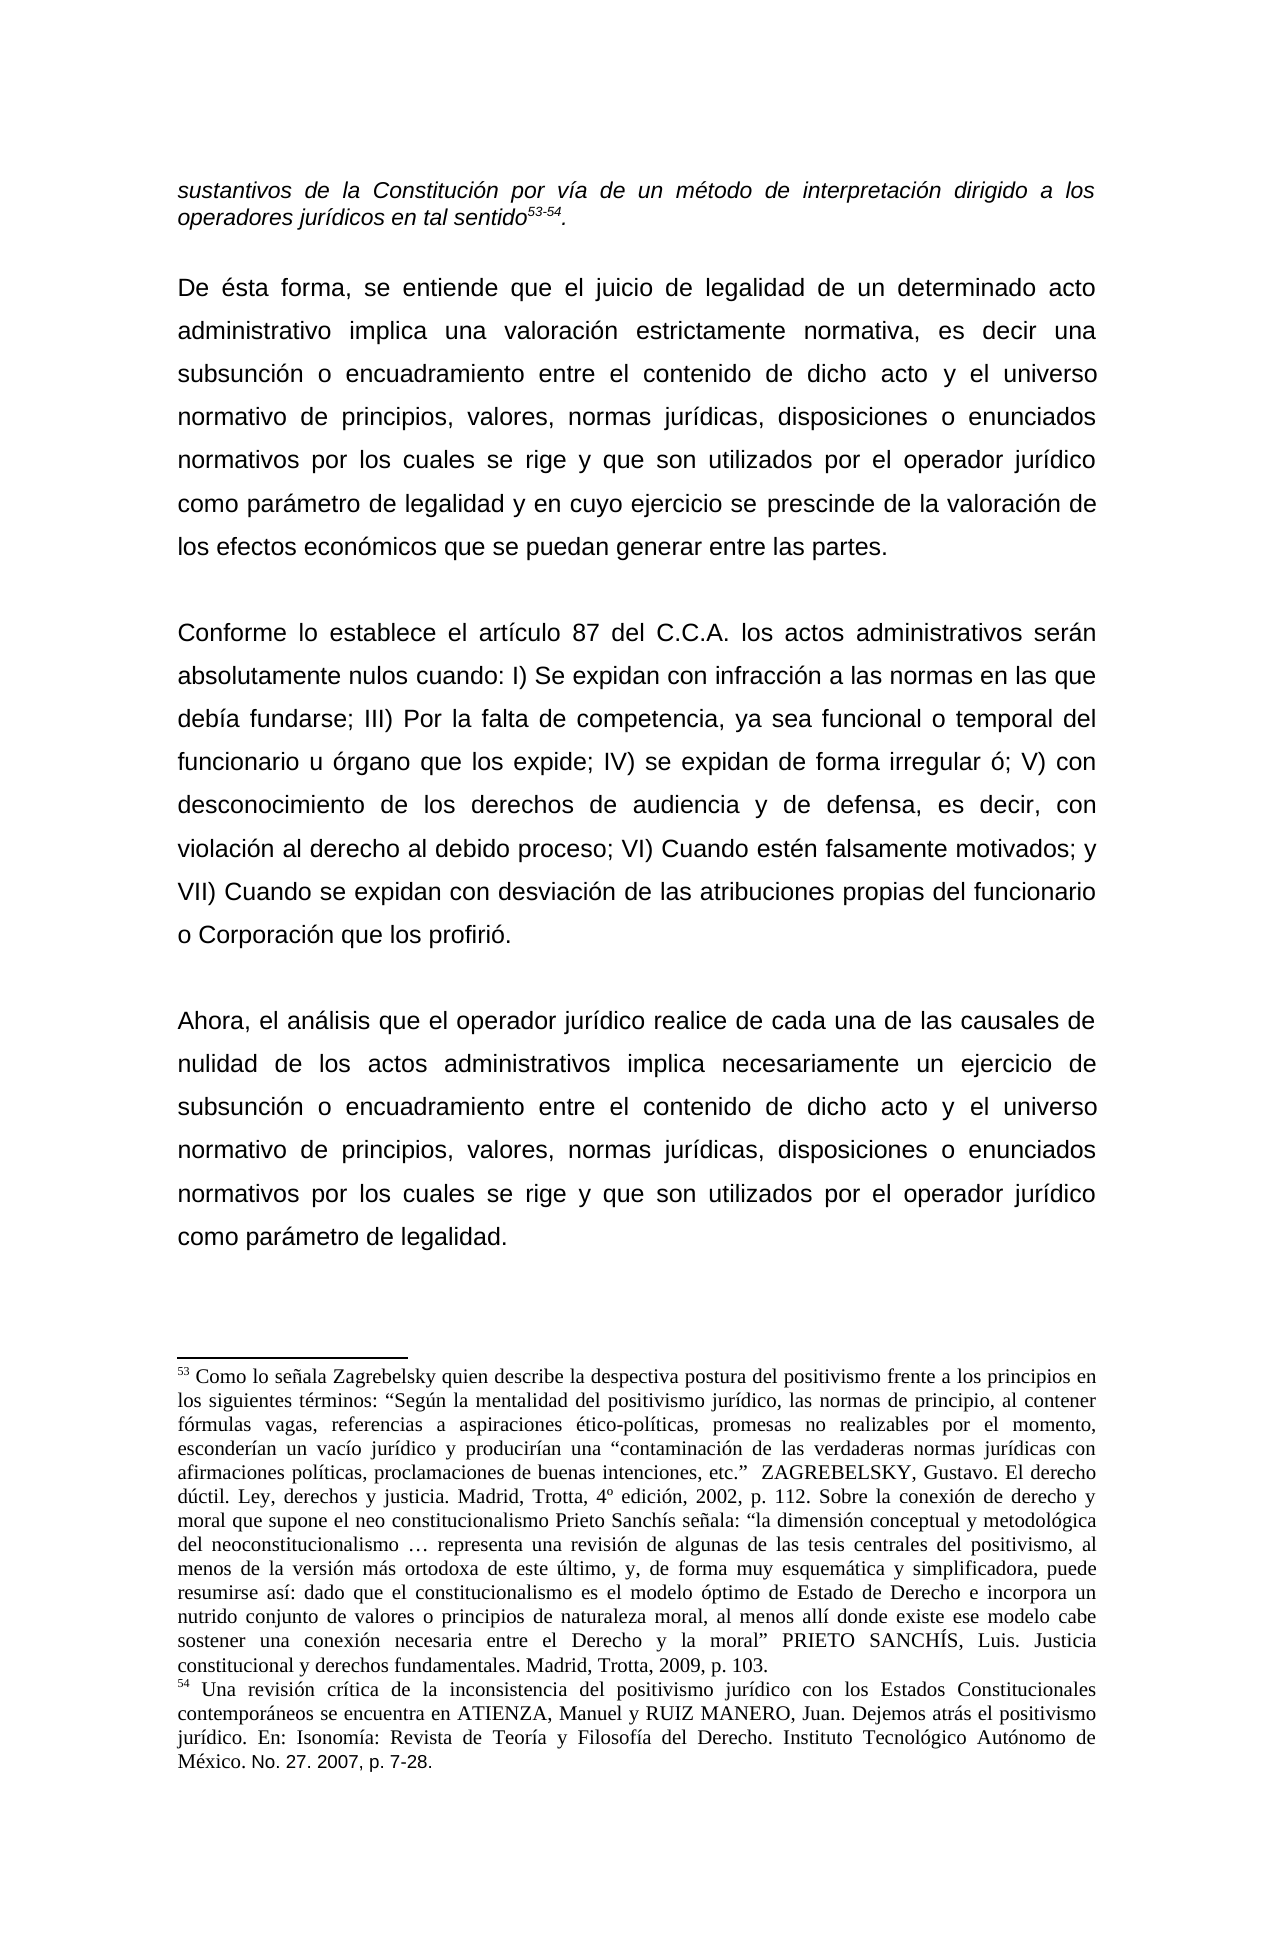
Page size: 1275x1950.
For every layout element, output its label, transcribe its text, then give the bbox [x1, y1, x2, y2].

text De ésta forma, se entiende que el juicio de legalidad de un determinado acto administrativo implica una valoración estrictamente normativa, es decir una subsunción o encuadramiento entre el contenido de dicho acto y el universo normativo de principios, valores, normas jurídicas, disposiciones o enunciados normativos por los cuales se rige y que son utilizados por el operador jurídico como parámetro de legalidad y en cuyo ejercicio se prescinde de la valoración de los efectos económicos que se puedan generar entre las partes. [177, 273, 1098, 561]
text Ahora, el análisis que el operador jurídico realice de cada una de las causales de nulidad de los actos administrativos implica necesariamente un ejercicio de subsunción o encuadramiento entre el contenido de dicho acto y el universo normativo de principios, valores, normas jurídicas, disposiciones o enunciados normativos por los cuales se rige y que son utilizados por el operador jurídico como parámetro de legalidad. [177, 1006, 1098, 1251]
text Conforme lo establece el artículo 87 del C.C.A. los actos administrativos serán absolutamente nulos cuando: I) Se expidan con infracción a las normas en las que debía fundarse; III) Por la falta de competencia, ya sea funcional o temporal del funcionario u órgano que los expide; IV) se expidan de forma irregular ó; V) con desconocimiento de los derechos de audiencia y de defensa, es decir, con violación al derecho al debido proceso; VI) Cuando estén falsamente motivados; y VII) Cuando se expidan con desviación de las atribuciones propias del funcionario o Corporación que los profirió. [177, 618, 1098, 949]
